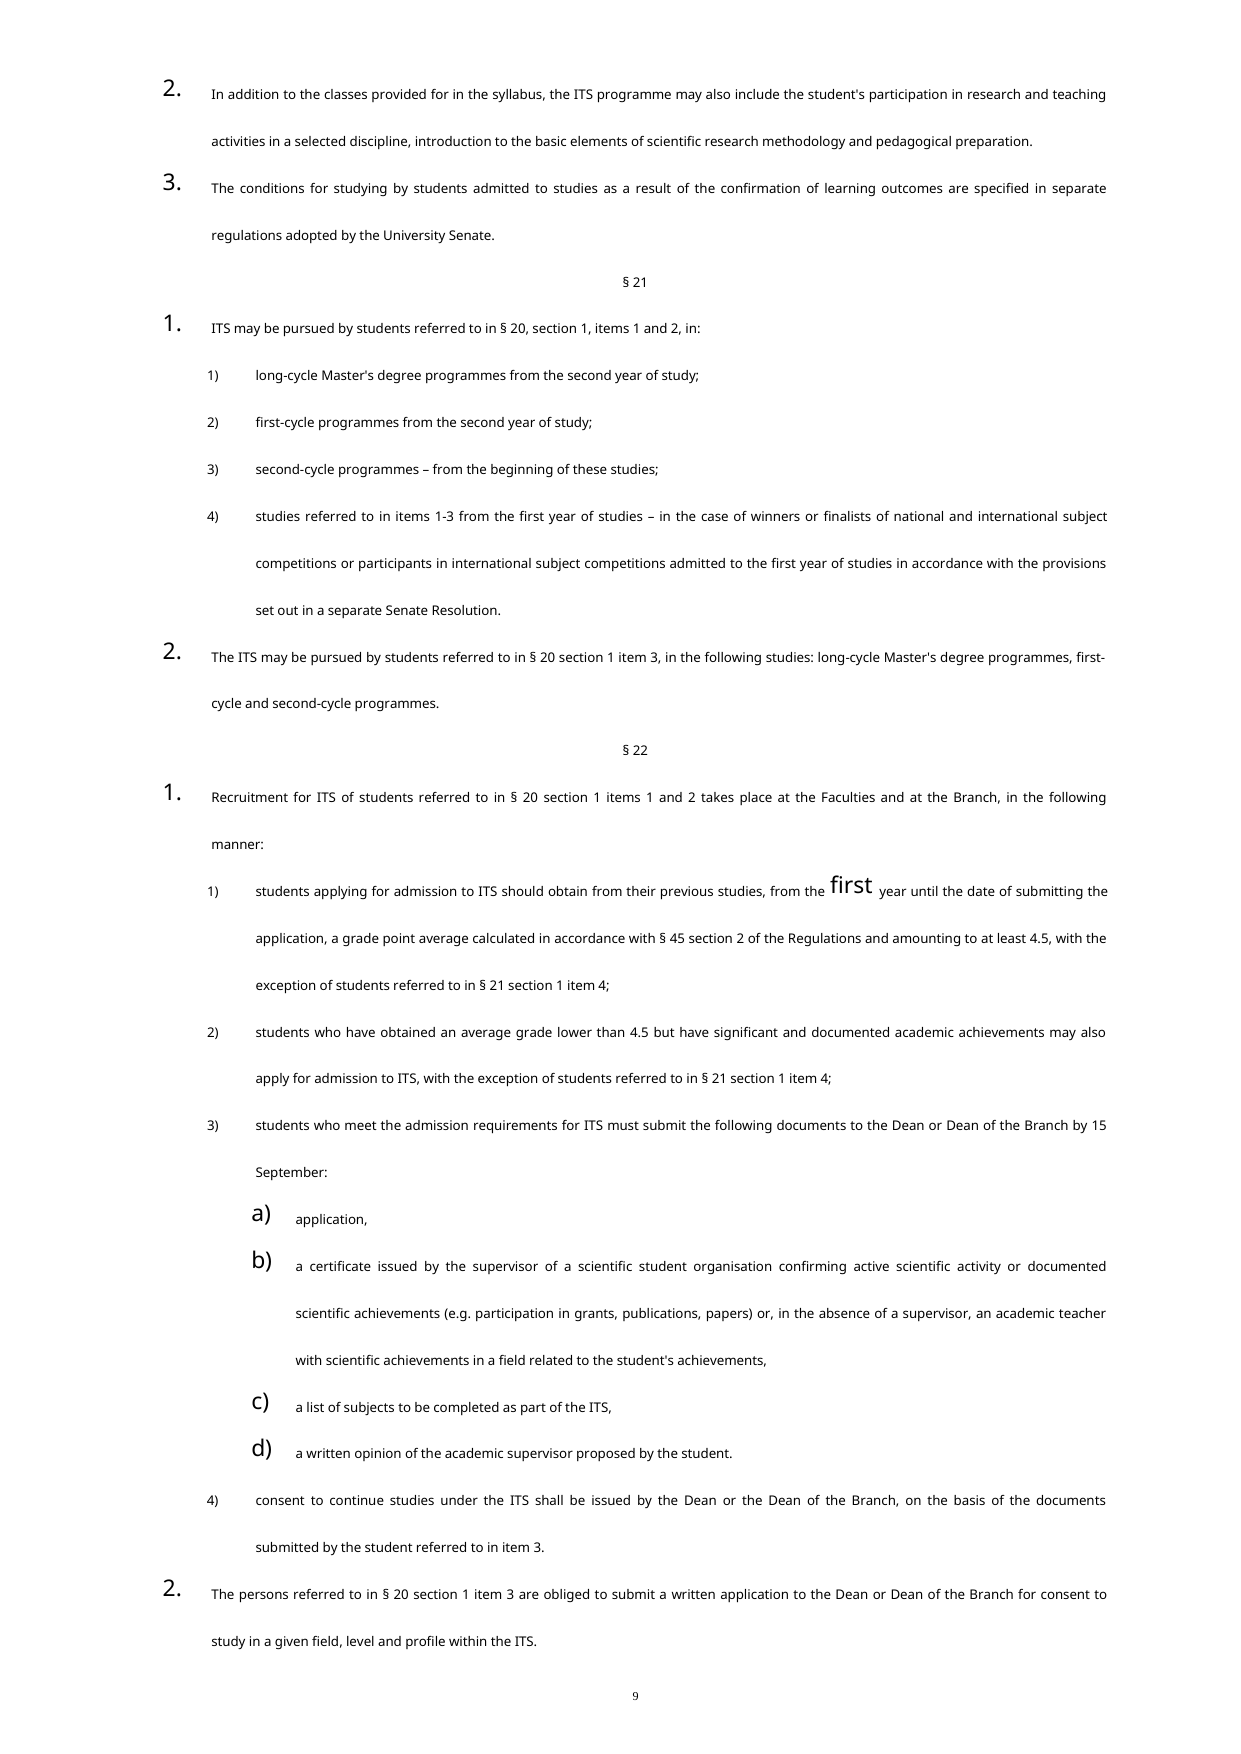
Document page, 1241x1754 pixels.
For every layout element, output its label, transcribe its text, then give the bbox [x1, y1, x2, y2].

text 1) students applying for admission to ITS should obtain from their previous studies, from the first year until the date of submitting the application, a grade point average calculated in accordance with § 45 section 2 of the Regulations and amounting to at least 4.5, with the exception of students referred to in § 21 section 1 item 4; [207, 869, 1108, 994]
text 3) students who meet the admission requirements for ITS must submit the following documents to the Dean or Dean of the Branch by 15 September: [207, 1103, 1108, 1182]
list The ITS may be pursued by students referred to in § 20 section 1 item 3, in the following studies: long-cycle Master's degree programmes, first-cycle and second-cycle programmes. [162, 635, 1108, 713]
list a written opinion of the academic supervisor proposed by the student. [251, 1432, 1108, 1463]
list In addition to the classes provided for in the syllabus, the ITS programme may also include the student's participation in research and teaching activities in a selected discipline, introduction to the basic elements of scientific research methodology and pedagogical preparation. [162, 72, 1108, 150]
list Recruitment for ITS of students referred to in § 20 section 1 items 1 and 2 takes place at the Faculties and at the Branch, in the following manner: [162, 775, 1108, 853]
text 3) second-cycle programmes – from the beginning of these studies; [207, 447, 1108, 478]
list a certificate issued by the supervisor of a scientific student organisation confirming active scientific activity or documented scientific achievements (e.g. participation in grants, publications, papers) or, in the absence of a supervisor, an academic teacher with scientific achievements in a field related to the student's achievements, [251, 1244, 1108, 1369]
list The persons referred to in § 20 section 1 item 3 are obliged to submit a written application to the Dean or Dean of the Branch for consent to study in a given field, level and profile within the ITS. [162, 1572, 1108, 1650]
text § 22 [162, 728, 1108, 760]
text 1) long-cycle Master's degree programmes from the second year of study; [207, 353, 1108, 385]
text § 21 [162, 260, 1108, 291]
text 4) studies referred to in items 1-3 from the first year of studies – in the case of winners or finalists of national and international subject competitions or participants in international subject competitions admitted to the first year of studies in accordance with the provisions set out in a separate Senate Resolution. [207, 494, 1108, 619]
text 2) students who have obtained an average grade lower than 4.5 but have significant and documented academic achievements may also apply for admission to ITS, with the exception of students referred to in § 21 section 1 item 4; [207, 1010, 1108, 1088]
text 2) first-cycle programmes from the second year of study; [207, 400, 1108, 432]
text 4) consent to continue studies under the ITS shall be issued by the Dean or the Dean of the Branch, on the basis of the documents submitted by the student referred to in item 3. [207, 1478, 1108, 1557]
list The conditions for studying by students admitted to studies as a result of the confirmation of learning outcomes are specified in separate regulations adopted by the University Senate. [162, 166, 1108, 244]
list ITS may be pursued by students referred to in § 20, section 1, items 1 and 2, in: [162, 307, 1108, 338]
list application, [251, 1197, 1108, 1228]
list a list of subjects to be completed as part of the ITS, [251, 1385, 1108, 1416]
